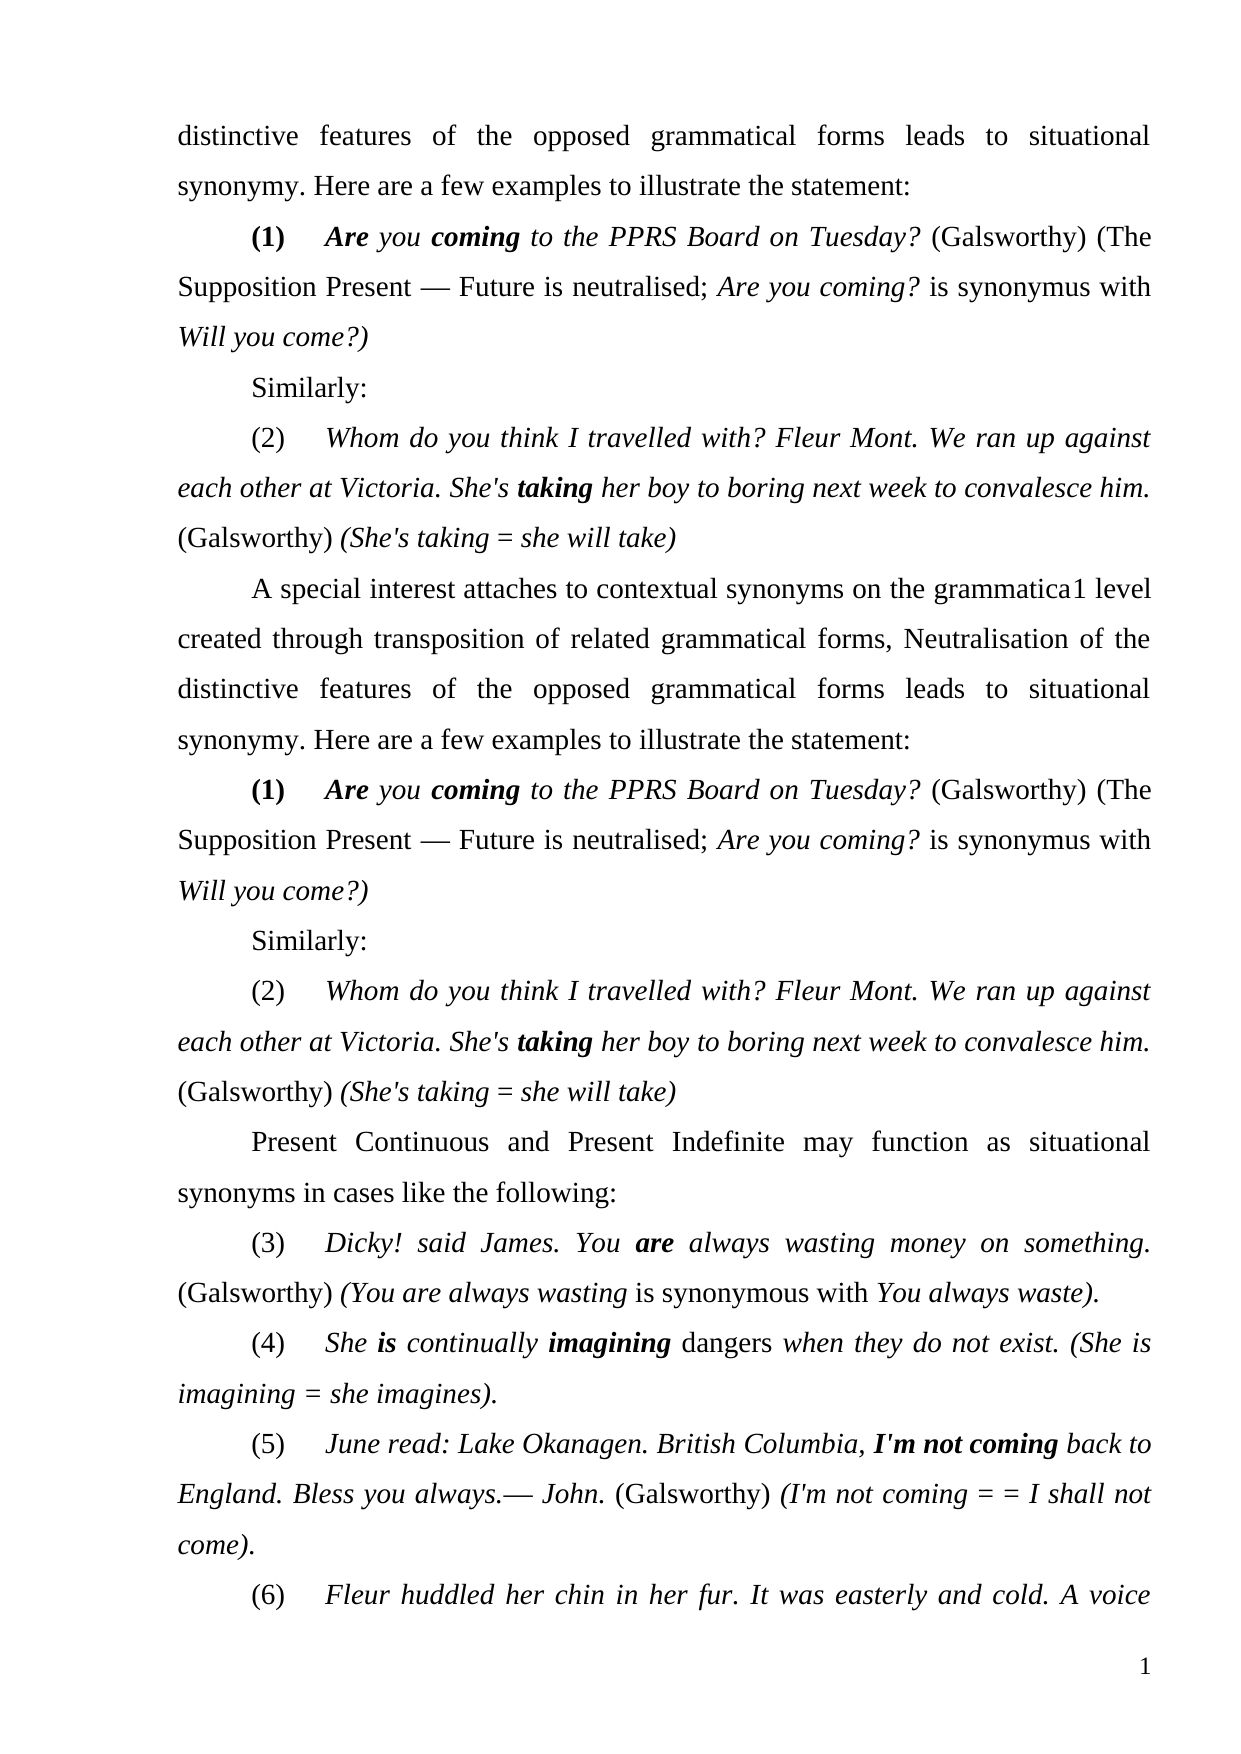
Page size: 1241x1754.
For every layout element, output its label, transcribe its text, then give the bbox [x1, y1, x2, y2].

list Dicky! said James. You are always wasting money on something. (Galsworthy) (You are always wasting is synonymous with You always waste). [177, 1225, 1152, 1309]
list She is continually imagining dangers when they do not exist. (She is imagining = she imagines). [177, 1326, 1152, 1409]
text (2) Whom do you think I travelled with? Fleur Mont. We ran up against each other at Victoria. She's taking her boy to boring next week to convalesce him. (Galsworthy) (She's taking = she will take) [177, 973, 1152, 1108]
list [177, 1577, 1152, 1611]
list June read: Lake Okanagen. British Columbia, I'm not coming back to England. Bless you always.— John. (Galsworthy) (I'm not coming = = I shall not come). [177, 1426, 1152, 1560]
text Similarly: [177, 370, 1152, 403]
text (1) Are you coming to the PPRS Board on Tuesday? (Galsworthy) (The Supposition Present — Future is neutralised; Are you coming? is synonymus with Will you come?) [177, 772, 1152, 906]
text (2) Whom do you think I travelled with? Fleur Mont. We ran up against each other at Victoria. She's taking her boy to boring next week to convalesce him. (Galsworthy) (She's taking = she will take) [177, 420, 1152, 554]
text (1) Are you coming to the PPRS Board on Tuesday? (Galsworthy) (The Supposition Present — Future is neutralised; Are you coming? is synonymus with Will you come?) [177, 219, 1152, 353]
text Similarly: [177, 923, 1152, 957]
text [177, 118, 1152, 202]
text Present Continuous and Present Indefinite may function as situational synonyms in cases like the following: [177, 1124, 1152, 1208]
